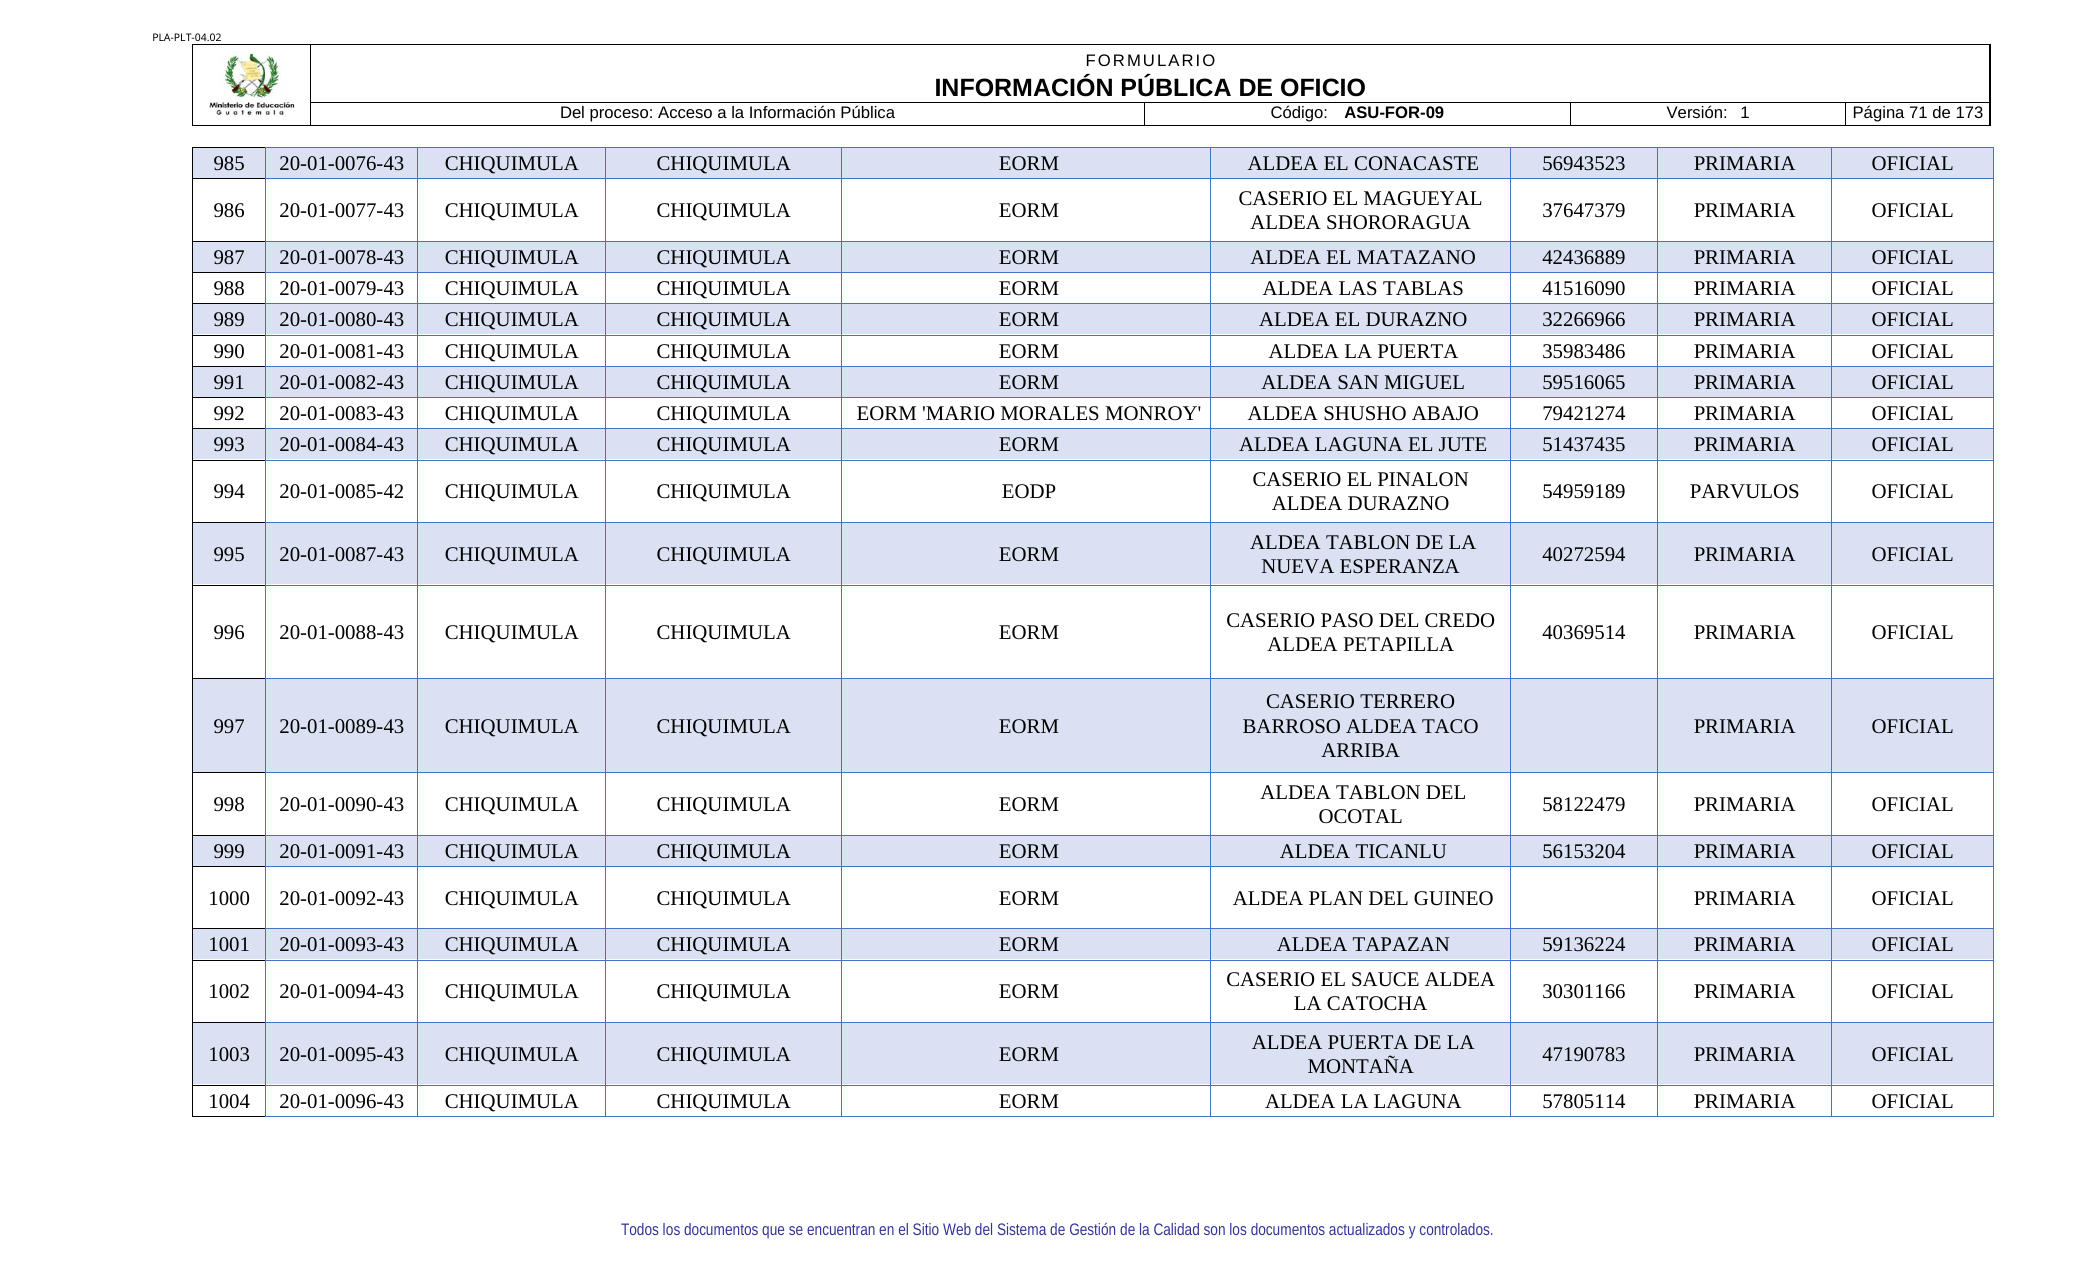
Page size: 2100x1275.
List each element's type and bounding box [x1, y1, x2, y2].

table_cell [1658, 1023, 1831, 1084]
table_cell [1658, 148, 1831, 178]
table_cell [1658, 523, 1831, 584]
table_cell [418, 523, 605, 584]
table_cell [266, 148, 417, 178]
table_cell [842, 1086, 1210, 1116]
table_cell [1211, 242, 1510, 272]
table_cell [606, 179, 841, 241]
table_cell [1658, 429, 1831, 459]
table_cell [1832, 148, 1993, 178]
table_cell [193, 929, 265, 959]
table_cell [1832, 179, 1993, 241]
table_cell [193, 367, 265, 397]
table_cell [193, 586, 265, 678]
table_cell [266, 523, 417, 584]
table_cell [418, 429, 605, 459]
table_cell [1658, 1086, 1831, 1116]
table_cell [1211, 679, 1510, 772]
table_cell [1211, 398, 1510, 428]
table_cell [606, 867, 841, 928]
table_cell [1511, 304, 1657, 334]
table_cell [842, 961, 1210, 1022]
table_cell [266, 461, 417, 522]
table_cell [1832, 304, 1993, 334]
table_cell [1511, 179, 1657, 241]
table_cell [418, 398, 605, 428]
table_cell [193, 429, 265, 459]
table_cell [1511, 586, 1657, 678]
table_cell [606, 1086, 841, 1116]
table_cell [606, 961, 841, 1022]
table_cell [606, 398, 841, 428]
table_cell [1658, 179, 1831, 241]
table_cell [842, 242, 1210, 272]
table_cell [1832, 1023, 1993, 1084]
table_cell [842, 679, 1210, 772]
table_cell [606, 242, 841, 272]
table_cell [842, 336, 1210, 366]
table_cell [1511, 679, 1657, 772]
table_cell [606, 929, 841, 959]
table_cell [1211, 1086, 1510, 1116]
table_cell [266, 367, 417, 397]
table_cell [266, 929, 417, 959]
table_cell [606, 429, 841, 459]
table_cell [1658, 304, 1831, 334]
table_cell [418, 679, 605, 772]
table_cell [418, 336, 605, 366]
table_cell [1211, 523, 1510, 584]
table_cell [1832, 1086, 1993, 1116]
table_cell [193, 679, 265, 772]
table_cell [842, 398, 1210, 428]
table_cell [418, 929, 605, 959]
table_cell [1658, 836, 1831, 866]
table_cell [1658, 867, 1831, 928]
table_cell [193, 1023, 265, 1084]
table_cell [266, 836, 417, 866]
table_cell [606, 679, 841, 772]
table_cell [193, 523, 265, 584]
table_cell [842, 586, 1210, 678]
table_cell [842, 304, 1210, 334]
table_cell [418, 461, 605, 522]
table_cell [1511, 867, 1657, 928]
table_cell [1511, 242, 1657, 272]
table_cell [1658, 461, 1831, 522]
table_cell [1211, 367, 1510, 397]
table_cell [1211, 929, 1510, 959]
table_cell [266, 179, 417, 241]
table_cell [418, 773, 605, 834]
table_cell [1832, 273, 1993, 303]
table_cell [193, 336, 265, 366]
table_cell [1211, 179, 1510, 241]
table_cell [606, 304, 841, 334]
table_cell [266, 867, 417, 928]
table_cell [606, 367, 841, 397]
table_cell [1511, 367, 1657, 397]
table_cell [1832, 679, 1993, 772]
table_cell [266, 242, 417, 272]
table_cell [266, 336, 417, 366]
picture [208, 51, 295, 117]
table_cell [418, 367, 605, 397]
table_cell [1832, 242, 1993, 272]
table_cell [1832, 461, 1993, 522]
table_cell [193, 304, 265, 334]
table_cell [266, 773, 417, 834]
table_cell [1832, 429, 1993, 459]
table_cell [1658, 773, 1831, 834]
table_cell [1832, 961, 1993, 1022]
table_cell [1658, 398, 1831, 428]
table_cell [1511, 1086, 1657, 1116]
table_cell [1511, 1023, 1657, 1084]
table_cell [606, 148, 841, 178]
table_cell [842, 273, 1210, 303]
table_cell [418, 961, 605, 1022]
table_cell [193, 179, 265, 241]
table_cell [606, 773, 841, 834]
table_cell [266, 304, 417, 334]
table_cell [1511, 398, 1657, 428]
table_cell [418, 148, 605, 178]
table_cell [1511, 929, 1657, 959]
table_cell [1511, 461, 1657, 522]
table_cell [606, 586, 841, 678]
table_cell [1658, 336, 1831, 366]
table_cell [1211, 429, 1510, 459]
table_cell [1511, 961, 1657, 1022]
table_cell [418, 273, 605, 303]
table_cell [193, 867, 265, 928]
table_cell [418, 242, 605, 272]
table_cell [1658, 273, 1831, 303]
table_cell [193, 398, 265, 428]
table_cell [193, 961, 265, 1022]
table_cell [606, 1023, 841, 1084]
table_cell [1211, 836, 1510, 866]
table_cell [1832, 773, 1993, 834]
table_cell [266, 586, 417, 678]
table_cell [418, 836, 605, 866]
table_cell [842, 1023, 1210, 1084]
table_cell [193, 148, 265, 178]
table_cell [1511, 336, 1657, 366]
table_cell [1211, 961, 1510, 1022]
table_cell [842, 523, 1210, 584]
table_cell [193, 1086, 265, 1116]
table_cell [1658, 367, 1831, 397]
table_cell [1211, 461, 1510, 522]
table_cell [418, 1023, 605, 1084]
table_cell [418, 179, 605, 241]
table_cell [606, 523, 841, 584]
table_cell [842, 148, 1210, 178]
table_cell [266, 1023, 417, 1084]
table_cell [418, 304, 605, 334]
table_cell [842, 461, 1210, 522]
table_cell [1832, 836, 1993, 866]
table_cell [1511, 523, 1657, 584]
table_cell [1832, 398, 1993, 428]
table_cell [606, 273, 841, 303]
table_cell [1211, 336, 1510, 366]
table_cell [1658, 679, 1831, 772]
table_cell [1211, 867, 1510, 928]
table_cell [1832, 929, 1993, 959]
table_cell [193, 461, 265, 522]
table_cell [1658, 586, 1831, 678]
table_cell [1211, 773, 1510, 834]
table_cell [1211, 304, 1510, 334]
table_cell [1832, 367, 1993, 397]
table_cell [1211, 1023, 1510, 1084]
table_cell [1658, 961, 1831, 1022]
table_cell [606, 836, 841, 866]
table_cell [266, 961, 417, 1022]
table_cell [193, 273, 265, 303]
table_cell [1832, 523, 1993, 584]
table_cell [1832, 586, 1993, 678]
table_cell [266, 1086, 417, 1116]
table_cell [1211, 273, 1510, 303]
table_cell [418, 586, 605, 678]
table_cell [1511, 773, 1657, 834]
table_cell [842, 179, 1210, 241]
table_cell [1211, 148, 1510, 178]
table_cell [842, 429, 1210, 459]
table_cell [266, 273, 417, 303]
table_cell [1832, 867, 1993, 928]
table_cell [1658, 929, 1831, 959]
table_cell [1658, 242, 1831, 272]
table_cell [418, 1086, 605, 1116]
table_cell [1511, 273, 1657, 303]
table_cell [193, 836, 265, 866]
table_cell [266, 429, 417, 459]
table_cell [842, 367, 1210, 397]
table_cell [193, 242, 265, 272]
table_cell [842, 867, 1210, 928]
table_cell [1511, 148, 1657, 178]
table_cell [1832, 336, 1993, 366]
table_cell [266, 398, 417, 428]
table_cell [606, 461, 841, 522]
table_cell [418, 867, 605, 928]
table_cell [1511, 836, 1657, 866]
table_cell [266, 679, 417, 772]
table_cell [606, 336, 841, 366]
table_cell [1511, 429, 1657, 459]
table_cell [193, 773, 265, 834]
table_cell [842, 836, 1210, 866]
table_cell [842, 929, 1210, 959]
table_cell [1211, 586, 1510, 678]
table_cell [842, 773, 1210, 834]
